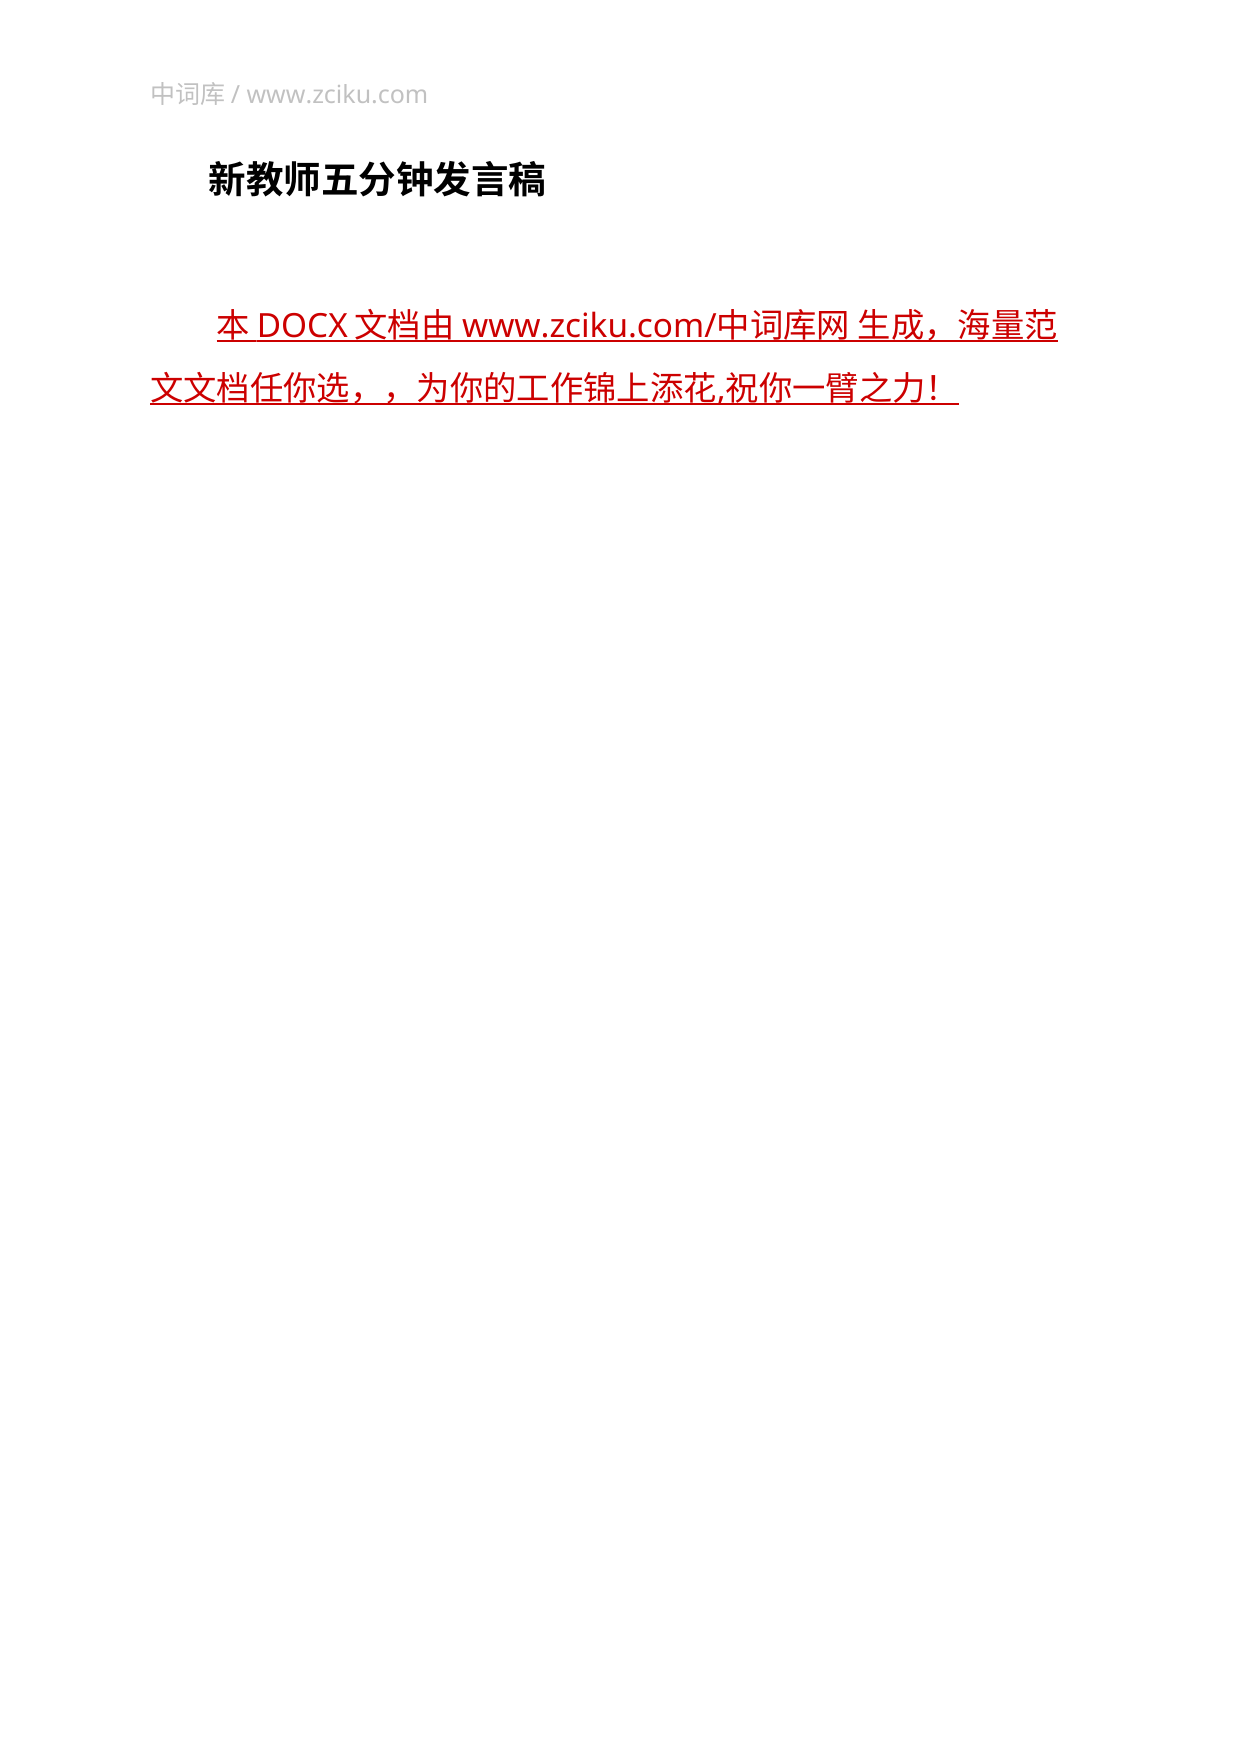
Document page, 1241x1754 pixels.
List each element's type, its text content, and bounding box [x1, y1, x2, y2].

text 新教师五分钟发言稿 [150, 150, 1090, 204]
text 本DOCX文档由 www.zciku.com/中词库网 生成，海量范文文档任你选，，为你的工作锦上添花,祝你一臂之力！ [150, 299, 1090, 410]
